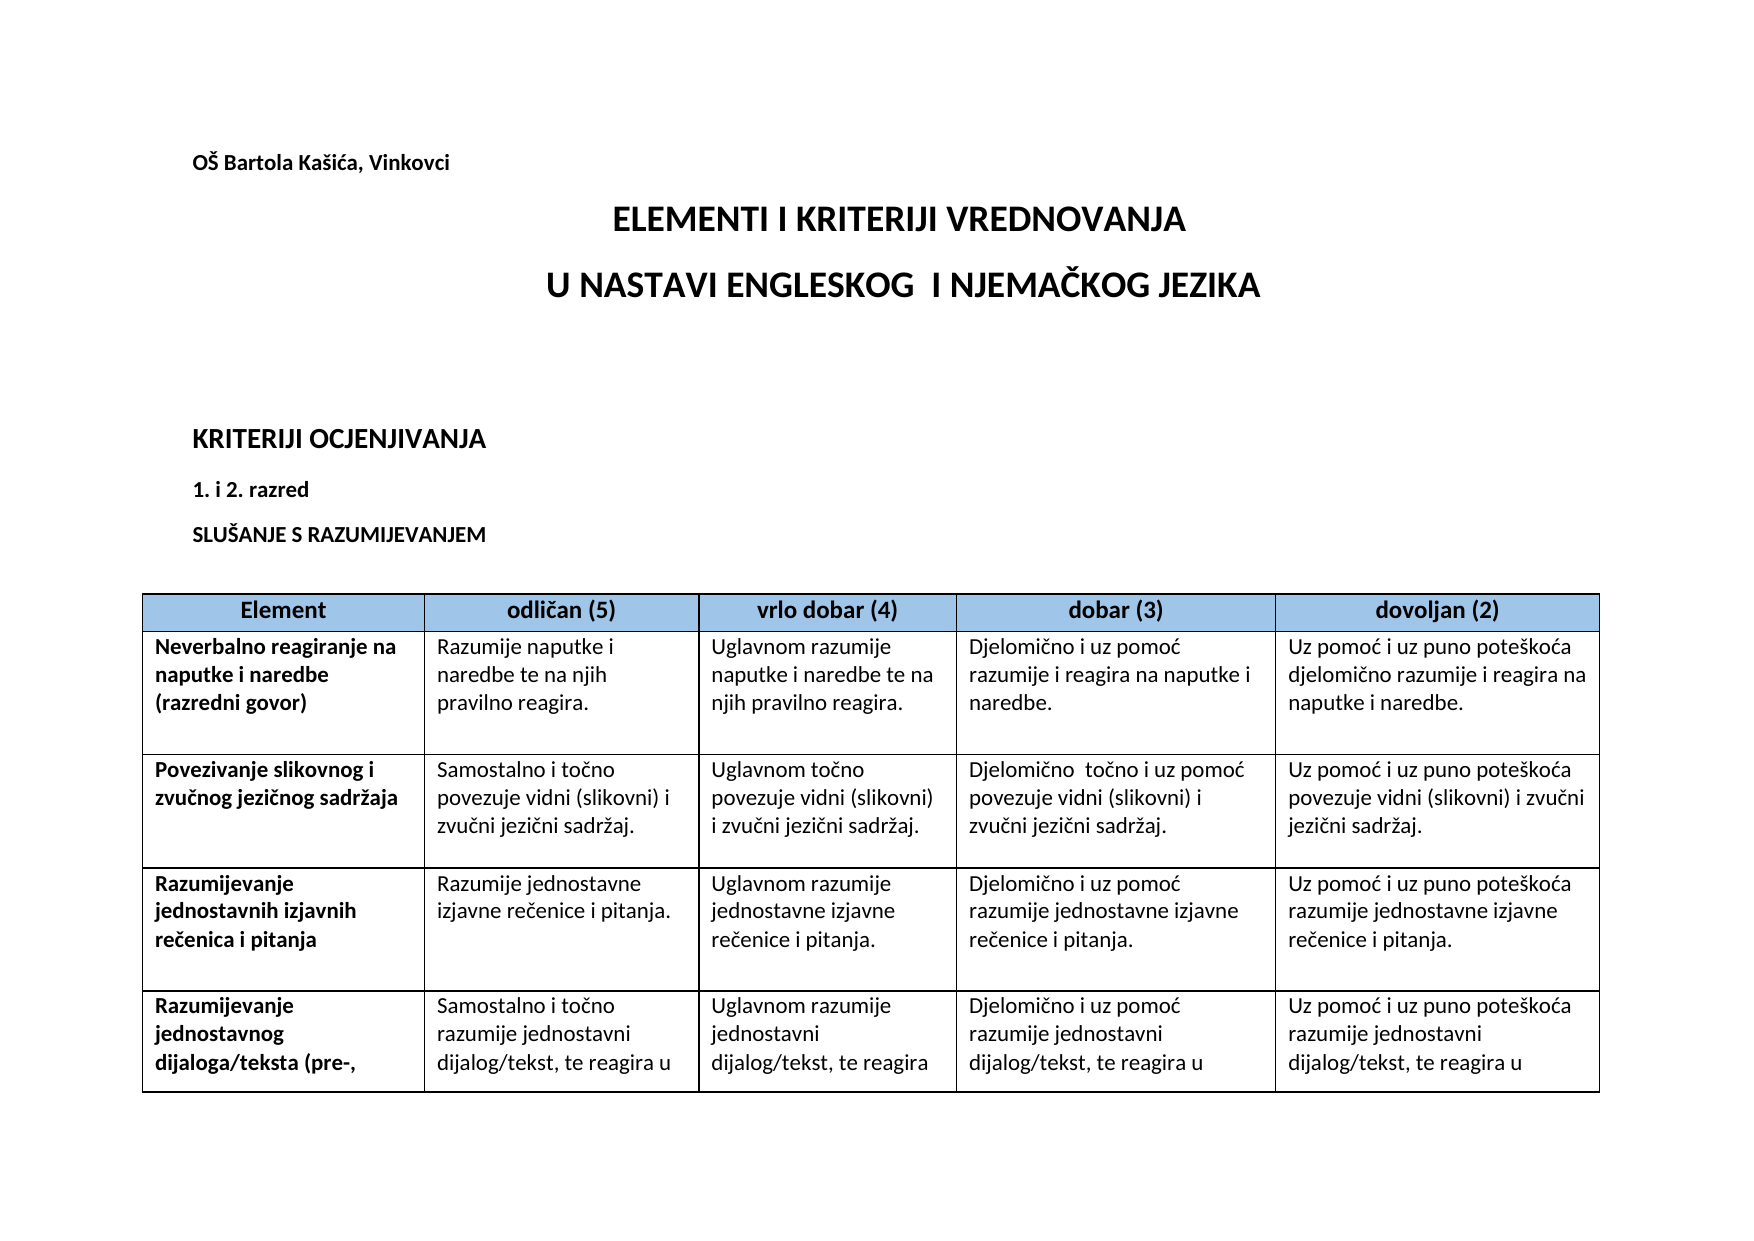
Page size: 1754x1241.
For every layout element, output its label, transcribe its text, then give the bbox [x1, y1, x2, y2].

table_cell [700, 992, 956, 1091]
text SLUŠANJE S RAZUMIJEVANJEM [192, 520, 1606, 548]
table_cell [425, 992, 698, 1091]
table_header dobar (3) [957, 595, 1275, 631]
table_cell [1276, 992, 1599, 1091]
text OŠ Bartola Kašića, Vinkovci [192, 148, 1606, 176]
table_cell Neverbalno reagiranje na naputke i naredbe (razredni govor) [143, 632, 424, 753]
table_cell Uz pomoć i uz puno poteškoća razumije jednostavne izjavne rečenice i pitanja. [1276, 869, 1599, 990]
table_cell Uglavnom razumije naputke i naredbe te na njih pravilno reagira. [700, 632, 956, 753]
table_cell Razumije jednostavne izjavne rečenice i pitanja. [425, 869, 698, 990]
table_cell Povezivanje slikovnog i zvučnog jezičnog sadržaja [143, 755, 424, 867]
text ELEMENTI I KRITERIJI VREDNOVANJA [192, 194, 1606, 240]
table_cell Uz pomoć i uz puno poteškoća djelomično razumije i reagira na naputke i naredbe. [1276, 632, 1599, 753]
table_cell Uglavnom razumije jednostavne izjavne rečenice i pitanja. [700, 869, 956, 990]
table_cell Djelomično i uz pomoć razumije i reagira na naputke i naredbe. [957, 632, 1275, 753]
table_cell Razumije naputke i naredbe te na njih pravilno reagira. [425, 632, 698, 753]
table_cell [143, 992, 424, 1091]
table_header Element [143, 595, 424, 631]
table_cell Samostalno i točno povezuje vidni (slikovni) i zvučni jezični sadržaj. [425, 755, 698, 867]
text KRITERIJI OCJENJIVANJA [192, 421, 1606, 456]
table_cell Razumijevanje jednostavnih izjavnih rečenica i pitanja [143, 869, 424, 990]
table_cell Uz pomoć i uz puno poteškoća povezuje vidni (slikovni) i zvučni jezični sadržaj. [1276, 755, 1599, 867]
text 1. i 2. razred [192, 476, 1606, 504]
table_header odličan (5) [425, 595, 698, 631]
text U NASTAVI ENGLESKOG I NJEMAČKOG JEZIKA [192, 261, 1606, 306]
table_header dovoljan (2) [1276, 595, 1599, 631]
table_header vrlo dobar (4) [700, 595, 956, 631]
table_cell Djelomično točno i uz pomoć povezuje vidni (slikovni) i zvučni jezični sadržaj. [957, 755, 1275, 867]
table_cell Djelomično i uz pomoć razumije jednostavne izjavne rečenice i pitanja. [957, 869, 1275, 990]
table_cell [957, 992, 1275, 1091]
table_cell Uglavnom točno povezuje vidni (slikovni) i zvučni jezični sadržaj. [700, 755, 956, 867]
